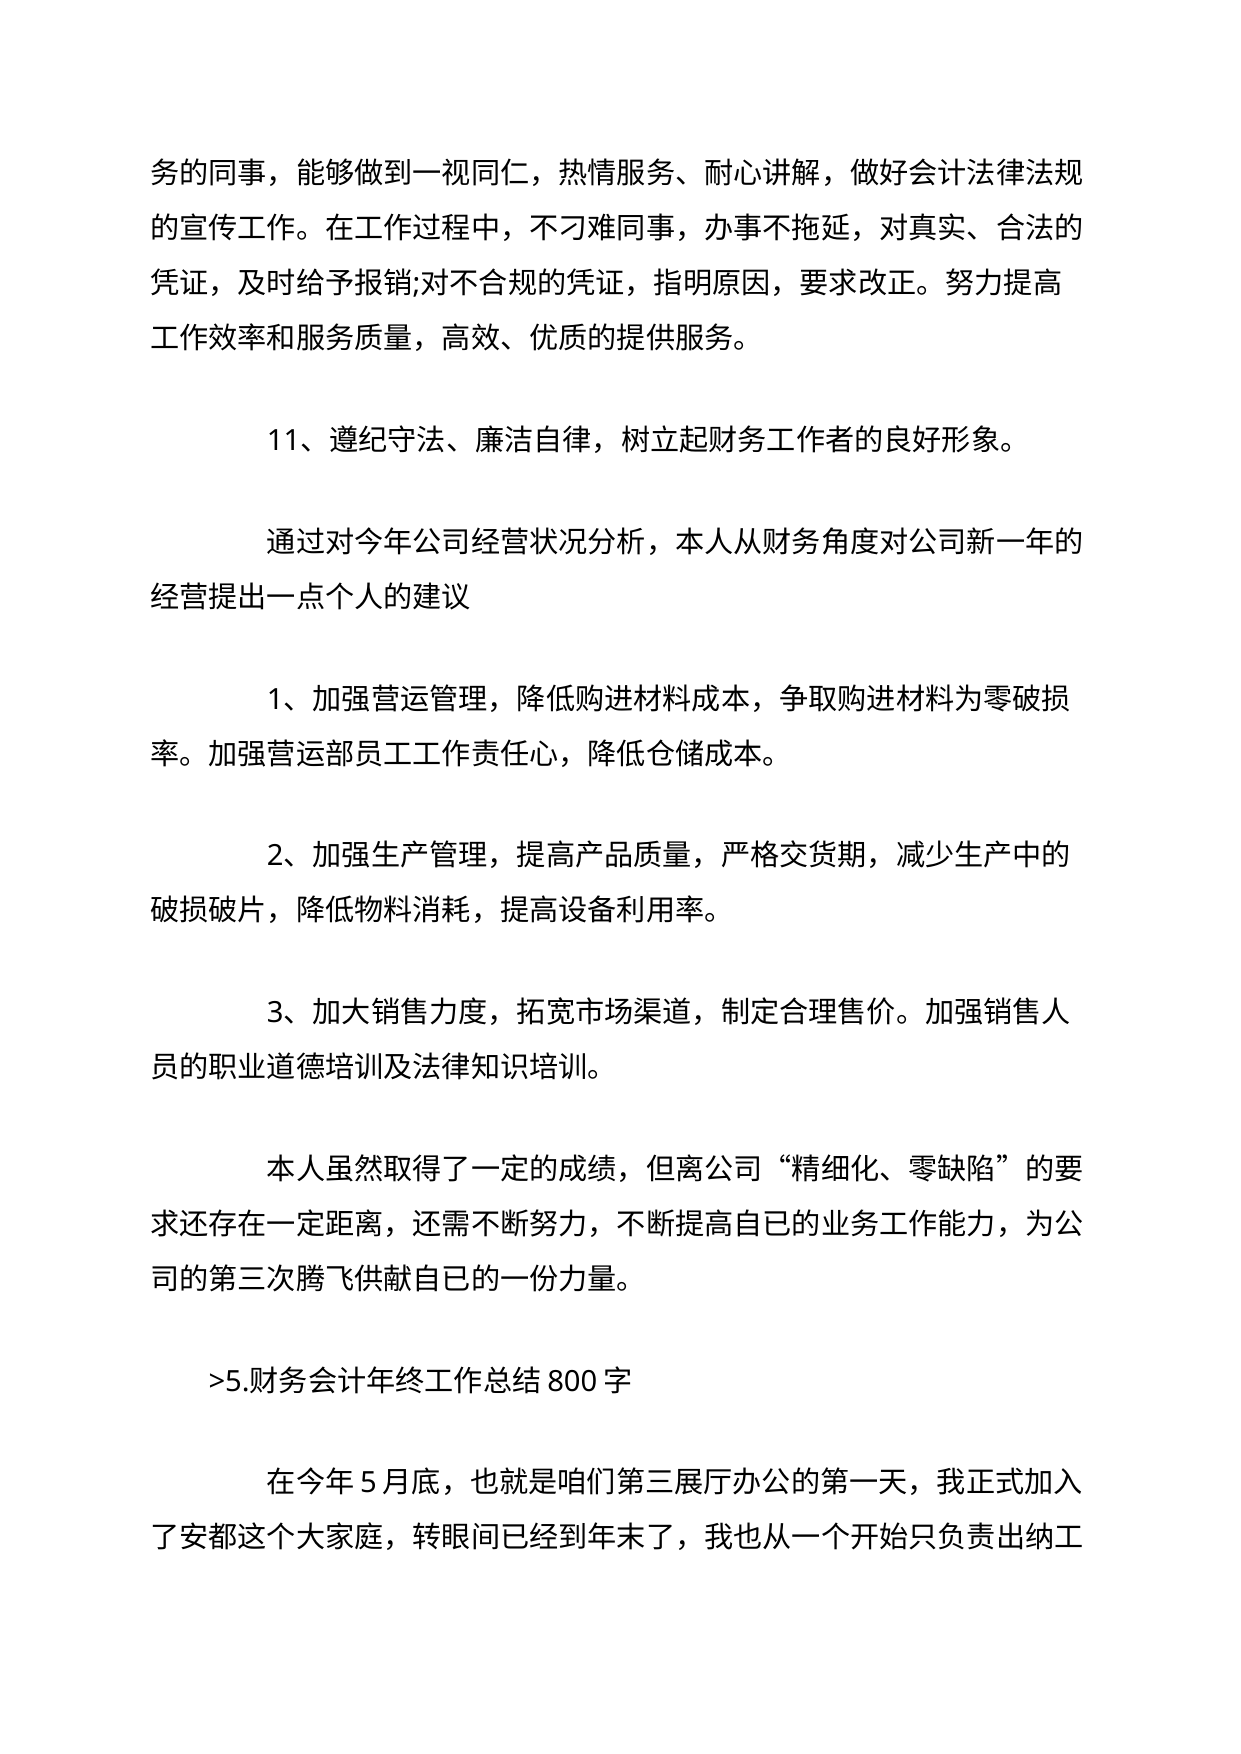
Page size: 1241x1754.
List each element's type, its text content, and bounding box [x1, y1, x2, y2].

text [150, 1459, 1090, 1556]
text 通过对今年公司经营状况分析，本人从财务角度对公司新一年的经营提出一点个人的建议 [150, 518, 1090, 616]
text 11、遵纪守法、廉洁自律，树立起财务工作者的良好形象。 [150, 417, 1090, 459]
text 1、加强营运管理，降低购进材料成本，争取购进材料为零破损率。加强营运部员工工作责任心，降低仓储成本。 [150, 675, 1090, 772]
text 本人虽然取得了一定的成绩，但离公司“精细化、零缺陷”的要求还存在一定距离，还需不断努力，不断提高自已的业务工作能力，为公司的第三次腾飞供献自已的一份力量。 [150, 1146, 1090, 1298]
text >5.财务会计年终工作总结800字 [150, 1357, 1090, 1399]
text 3、加大销售力度，拓宽市场渠道，制定合理售价。加强销售人员的职业道德培训及法律知识培训。 [150, 989, 1090, 1086]
text 2、加强生产管理，提高产品质量，严格交货期，减少生产中的破损破片，降低物料消耗，提高设备利用率。 [150, 832, 1090, 929]
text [150, 150, 1090, 357]
